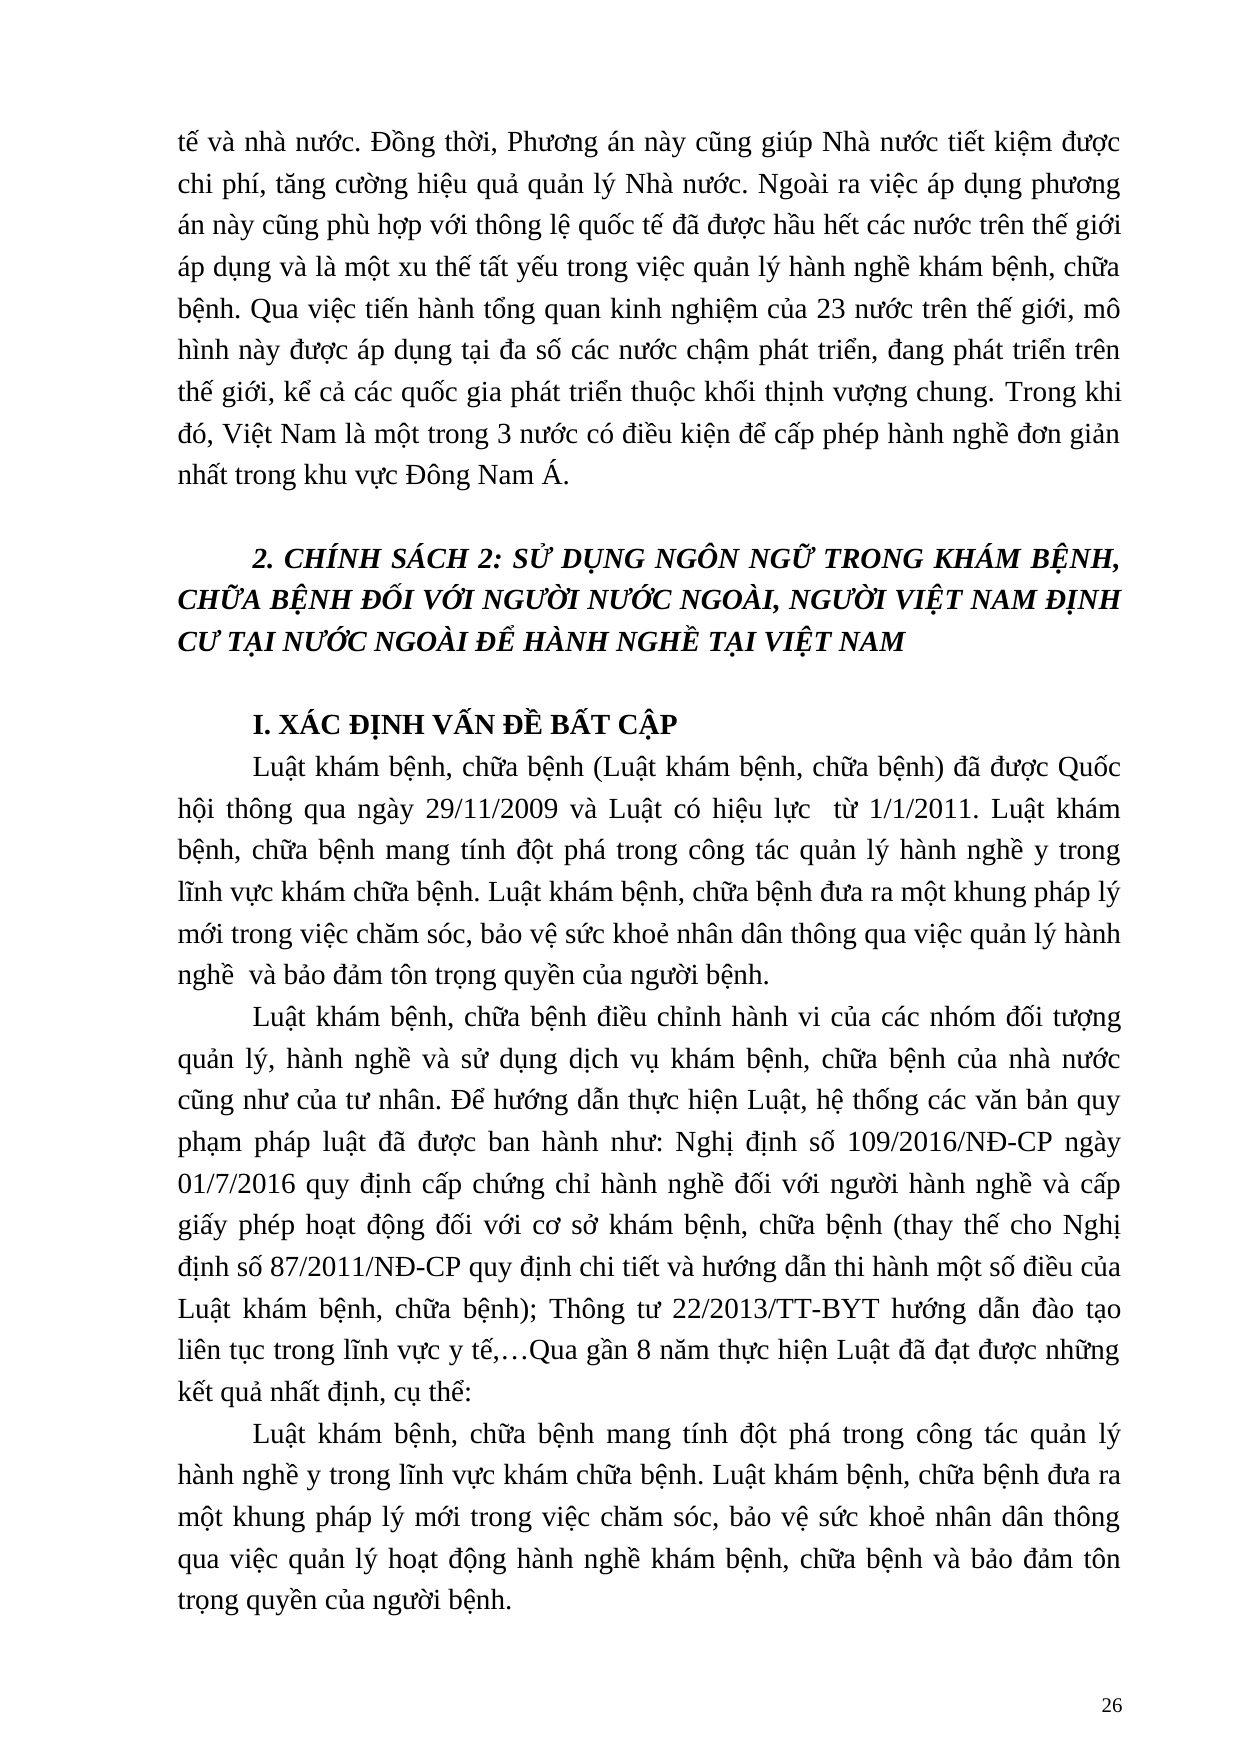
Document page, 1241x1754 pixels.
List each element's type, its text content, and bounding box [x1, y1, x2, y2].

text Luật khám bệnh, chữa bệnh điều chỉnh hành vi của các nhóm đối tượng quản lý, hành nghề và sử dụng dịch vụ khám bệnh, chữa bệnh của nhà nước cũng như của tư nhân. Để hướng dẫn thực hiện Luật, hệ thống các văn bản quy phạm pháp luật đã được ban hành như: Nghị định số 109/2016/NĐ-CP ngày 01/7/2016 quy định cấp chứng chỉ hành nghề đối với người hành nghề và cấp giấy phép hoạt động đối với cơ sở khám bệnh, chữa bệnh (thay thế cho Nghị định số 87/2011/NĐ-CP quy định chi tiết và hướng dẫn thi hành một số điều của Luật khám bệnh, chữa bệnh); Thông tư 22/2013/TT-BYT hướng dẫn đào tạo liên tục trong lĩnh vực y tế,…Qua gần 8 năm thực hiện Luật đã đạt được những kết quả nhất định, cụ thể: [177, 993, 1122, 1410]
text Luật khám bệnh, chữa bệnh mang tính đột phá trong công tác quản lý hành nghề y trong lĩnh vực khám chữa bệnh. Luật khám bệnh, chữa bệnh đưa ra một khung pháp lý mới trong việc chăm sóc, bảo vệ sức khoẻ nhân dân thông qua việc quản lý hoạt động hành nghề khám bệnh, chữa bệnh và bảo đảm tôn trọng quyền của người bệnh. [177, 1410, 1122, 1618]
text Luật khám bệnh, chữa bệnh (Luật khám bệnh, chữa bệnh) đã được Quốc hội thông qua ngày 29/11/2009 và Luật có hiệu lực từ 1/1/2011. Luật khám bệnh, chữa bệnh mang tính đột phá trong công tác quản lý hành nghề y trong lĩnh vực khám chữa bệnh. Luật khám bệnh, chữa bệnh đưa ra một khung pháp lý mới trong việc chăm sóc, bảo vệ sức khoẻ nhân dân thông qua việc quản lý hành nghề và bảo đảm tôn trọng quyền của người bệnh. [177, 743, 1122, 993]
subtitle 2. CHÍNH SÁCH 2: SỬ DỤNG NGÔN NGỮ TRONG KHÁM BỆNH, CHỮA BỆNH ĐỐI VỚI NGƯỜI NƯỚC NGOÀI, NGƯỜI VIỆT NAM ĐỊNH CƯ TẠI NƯỚC NGOÀI ĐỂ HÀNH NGHỀ TẠI VIỆT NAM [177, 535, 1122, 660]
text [177, 118, 1122, 493]
subtitle I. XÁC ĐỊNH VẤN ĐỀ BẤT CẬP [177, 701, 1122, 743]
